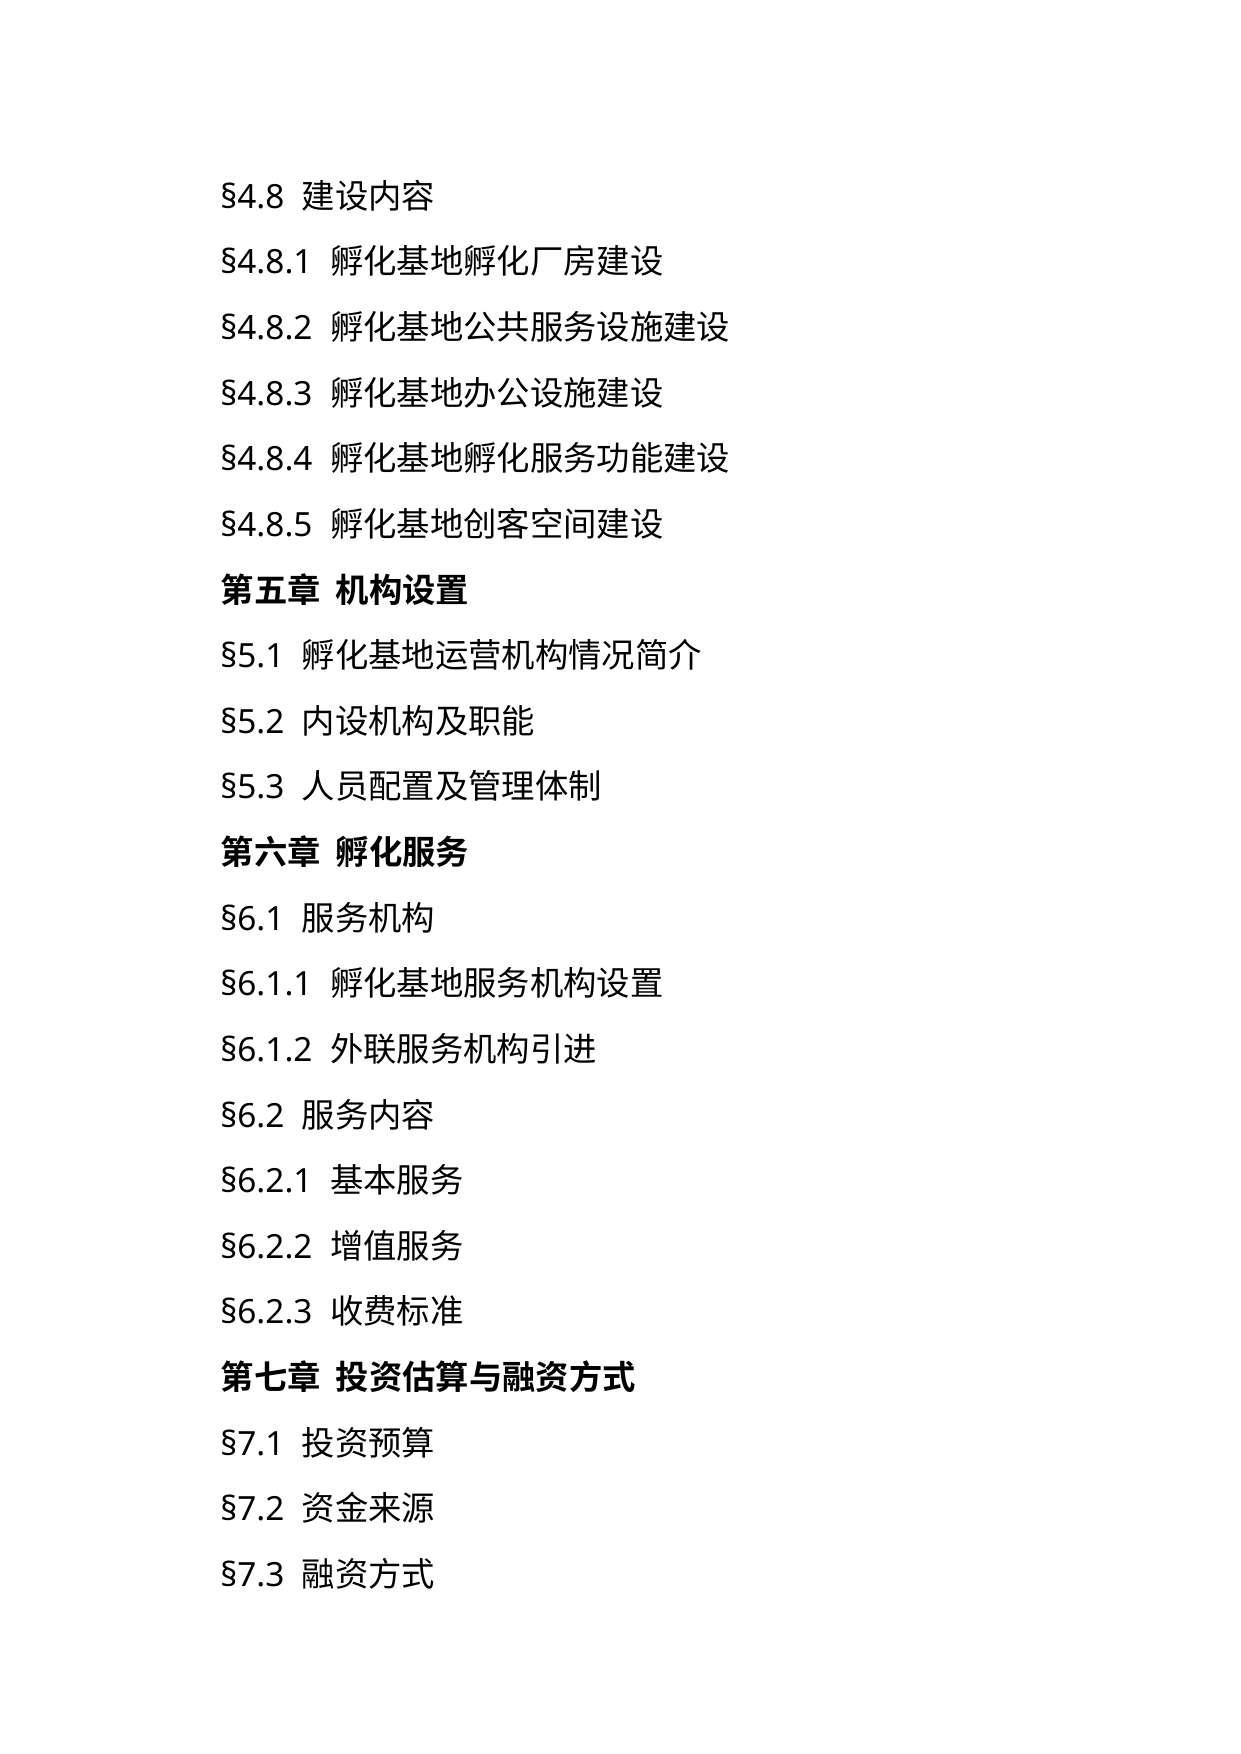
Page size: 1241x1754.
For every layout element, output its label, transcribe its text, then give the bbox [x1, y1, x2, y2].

text §6.2 服务内容 [153, 1080, 1093, 1145]
text §4.8.3 孵化基地办公设施建设 [153, 358, 1093, 423]
text §5.2 内设机构及职能 [153, 686, 1093, 752]
text §4.8.2 孵化基地公共服务设施建设 [153, 292, 1093, 358]
text §7.1 投资预算 [153, 1408, 1093, 1473]
text §6.1 服务机构 [153, 883, 1093, 948]
text 第七章 投资估算与融资方式 [153, 1342, 1093, 1408]
text §4.8 建设内容 [153, 161, 1093, 227]
text §6.2.1 基本服务 [153, 1145, 1093, 1211]
text §6.1.2 外联服务机构引进 [153, 1014, 1093, 1080]
text §5.3 人员配置及管理体制 [153, 752, 1093, 817]
text 第六章 孵化服务 [153, 817, 1093, 883]
text §7.2 资金来源 [153, 1473, 1093, 1539]
text §5.1 孵化基地运营机构情况简介 [153, 620, 1093, 686]
text §7.3 融资方式 [153, 1539, 1093, 1605]
text §6.2.2 增值服务 [153, 1211, 1093, 1277]
text §6.1.1 孵化基地服务机构设置 [153, 948, 1093, 1014]
text §4.8.5 孵化基地创客空间建设 [153, 489, 1093, 555]
text §4.8.1 孵化基地孵化厂房建设 [153, 227, 1093, 292]
text §4.8.4 孵化基地孵化服务功能建设 [153, 423, 1093, 489]
text 第五章 机构设置 [153, 555, 1093, 620]
text §6.2.3 收费标准 [153, 1277, 1093, 1342]
